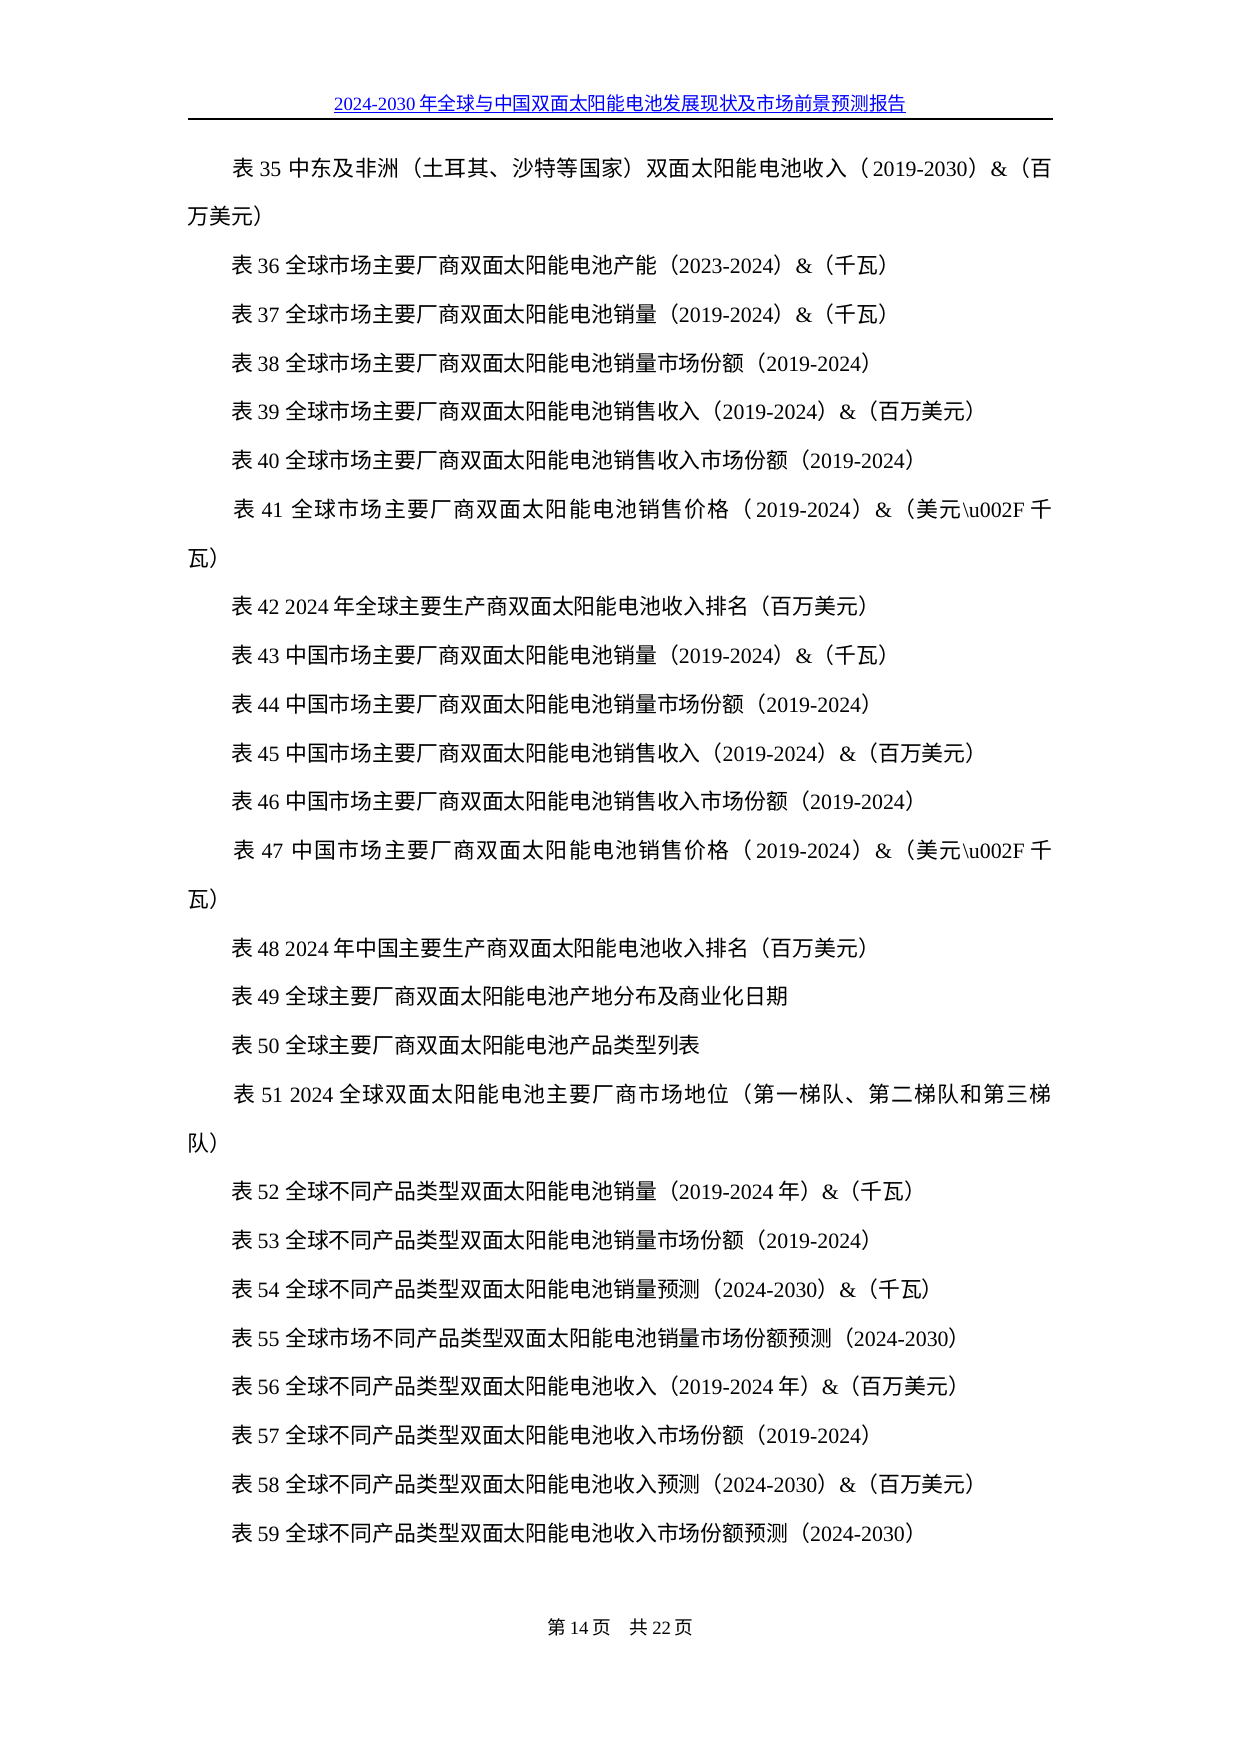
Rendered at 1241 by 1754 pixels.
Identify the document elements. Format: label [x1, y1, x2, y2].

text [187, 150, 1053, 1548]
